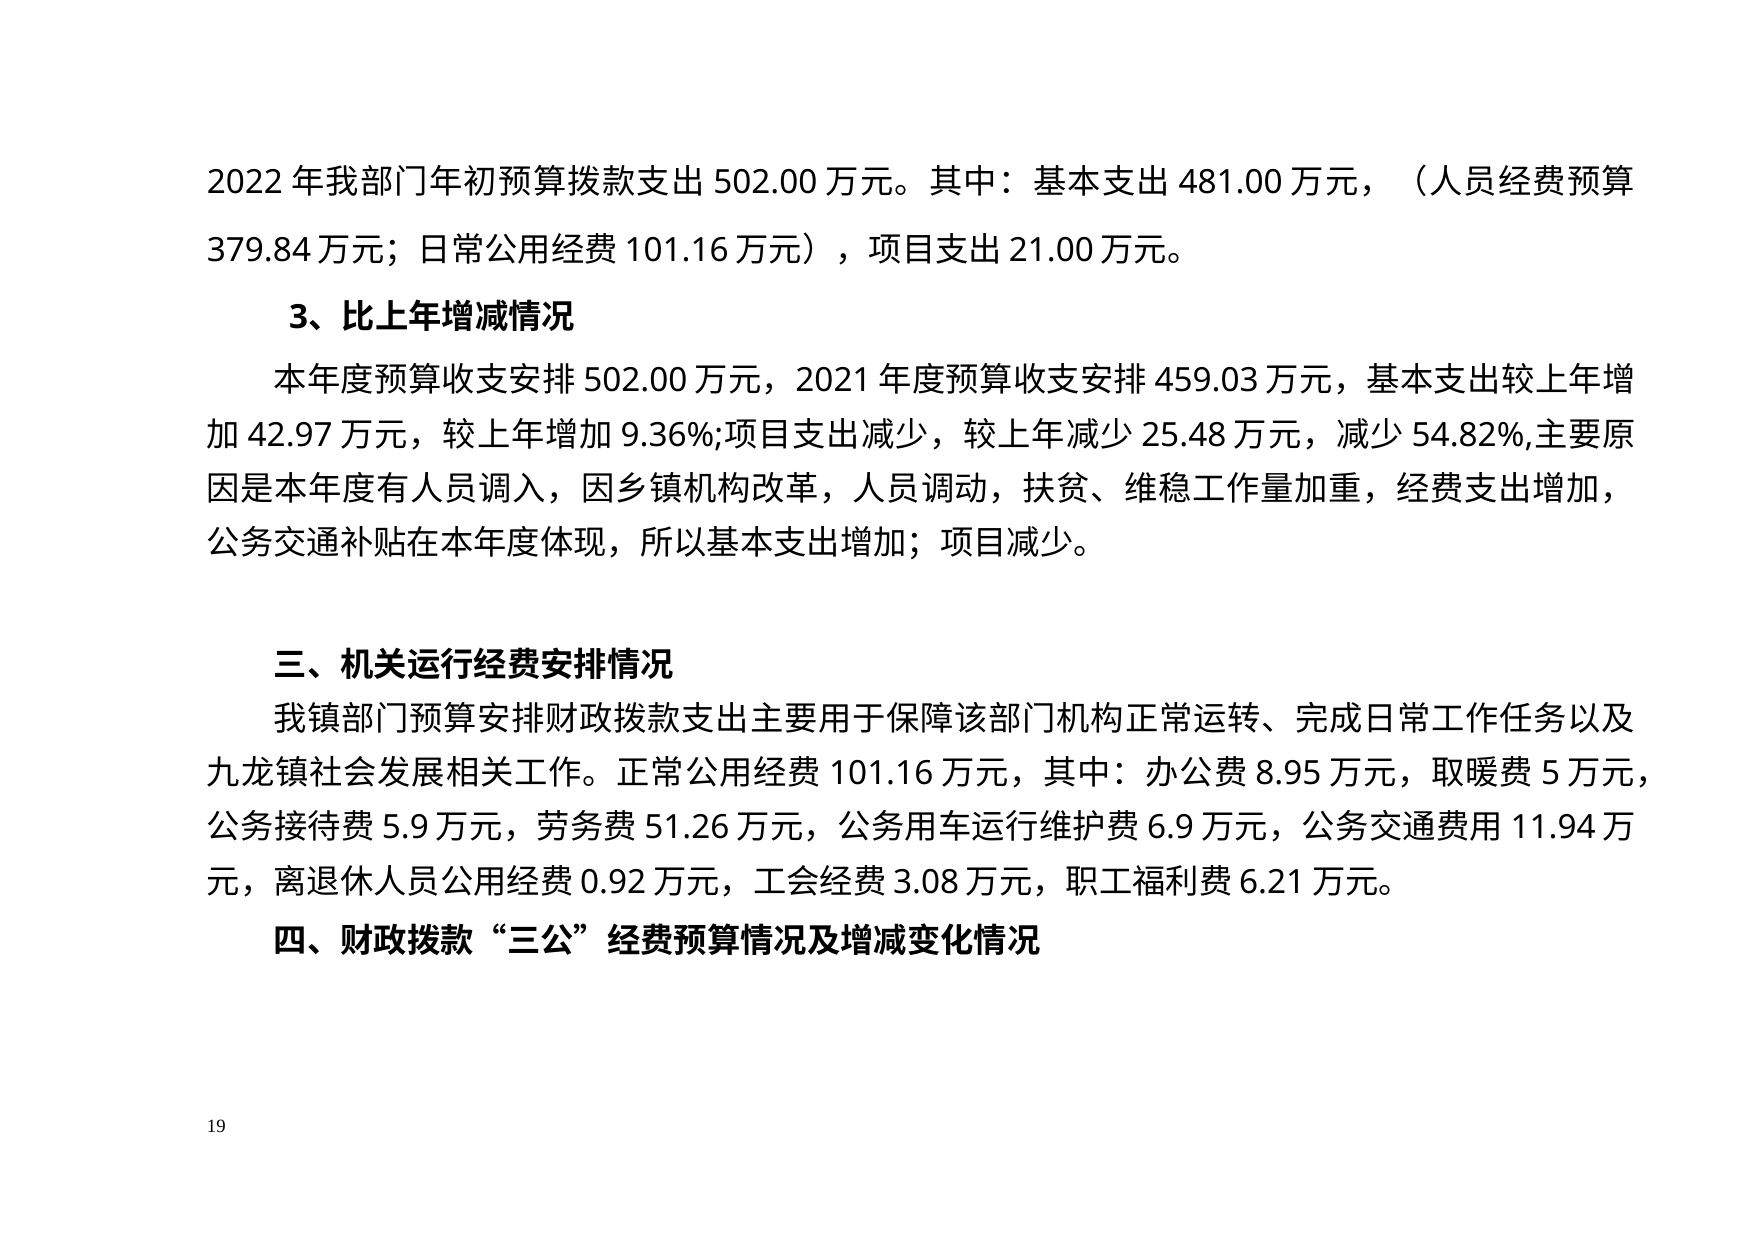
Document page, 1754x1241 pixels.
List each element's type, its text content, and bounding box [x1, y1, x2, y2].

text 2022年我部门年初预算拨款支出502.00万元。其中：基本支出481.00万元，（人员经费预算379.84万元；日常公用经费101.16万元），项目支出21.00万元。 [207, 145, 1636, 281]
text 三、机关运行经费安排情况 [207, 633, 1636, 687]
text 我镇部门预算安排财政拨款支出主要用于保障该部门机构正常运转、完成日常工作任务以及九龙镇社会发展相关工作。正常公用经费101.16万元，其中：办公费8.95万元，取暖费5万元，公务接待费5.9万元，劳务费51.26万元，公务用车运行维护费6.9万元，公务交通费用11.94万元，离退休人员公用经费0.92万元，工会经费3.08万元，职工福利费6.21万元。 [207, 687, 1636, 904]
list 比上年增减情况 [207, 281, 1636, 348]
text 本年度预算收支安排502.00万元，2021年度预算收支安排459.03万元，基本支出较上年增加42.97万元，较上年增加9.36%;项目支出减少，较上年减少25.48万元，减少54.82%,主要原因是本年度有人员调入，因乡镇机构改革，人员调动，扶贫、维稳工作量加重，经费支出增加，公务交通补贴在本年度体现，所以基本支出增加；项目减少。 [207, 348, 1636, 565]
text 四、财政拨款“三公”经费预算情况及增减变化情况 [207, 904, 1636, 972]
